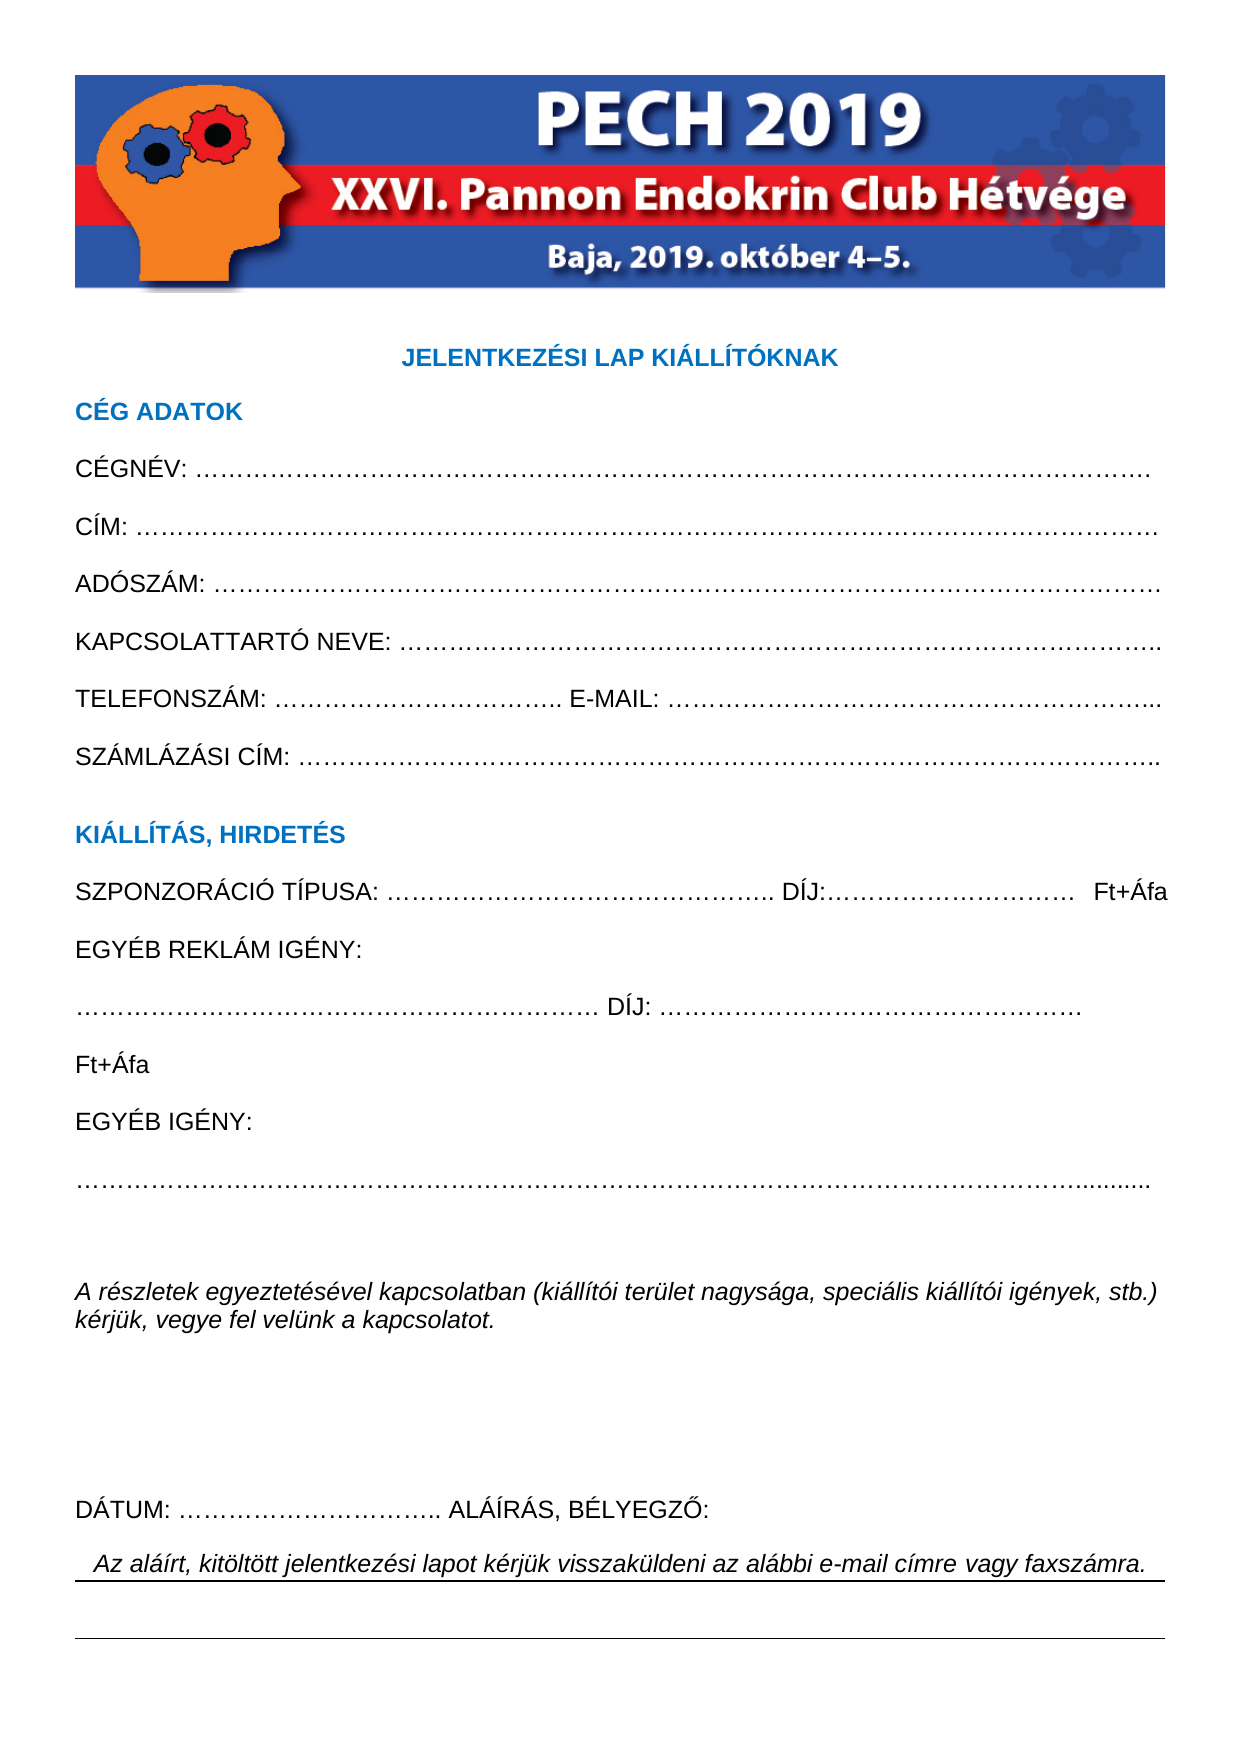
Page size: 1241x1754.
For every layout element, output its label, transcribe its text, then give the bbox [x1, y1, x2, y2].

text KAPCSOLATTARTÓ NEVE: ……………………………………………………………………………….. [75, 626, 1165, 655]
text EGYÉB REKLÁM IGÉNY: [75, 935, 1165, 963]
text Az aláírt, kitöltött jelentkezési lapot kérjük visszaküldeni az alábbi e-mail címre vagy faxszámra. [75, 1549, 1165, 1580]
text DÁTUM: ………………………….. ALÁÍRÁS, BÉLYEGZŐ: [75, 1496, 1165, 1524]
text SZÁMLÁZÁSI CÍM: ………………………………………………………………………………………….. [75, 741, 1165, 770]
text SZPONZORÁCIÓ TÍPUSA: ……………………………………….. DÍJ:………………………… Ft+Áfa [75, 877, 1180, 906]
text CÉGNÉV: ……………………………………………………………………………………………………. [75, 454, 1165, 483]
text TELEFONSZÁM: …………………………….. E-MAIL: …………………………………………………... [75, 684, 1165, 713]
text CÉG ADATOK [75, 396, 1165, 425]
text A részletek egyeztetésével kapcsolatban (kiállítói terület nagysága, speciális kiállítói igények, stb.) kérjük, vegye fel velünk a kapcsolatot. [75, 1276, 1165, 1334]
picture [75, 75, 1166, 293]
text KIÁLLÍTÁS, HIRDETÉS [75, 820, 1165, 848]
text ADÓSZÁM: …………………………………………………………………………………………………… [75, 569, 1165, 598]
text JELENTKEZÉSI LAP KIÁLLÍTÓKNAK [75, 343, 1165, 371]
text EGYÉB IGÉNY: …………………………………………………………………………………………………………........... [75, 1107, 1165, 1193]
text CÍM: …………………………………………………………………………………………………………… [75, 511, 1165, 540]
text ……………………………………………………… DÍJ: …………………………………………… Ft+Áfa [75, 992, 1165, 1078]
